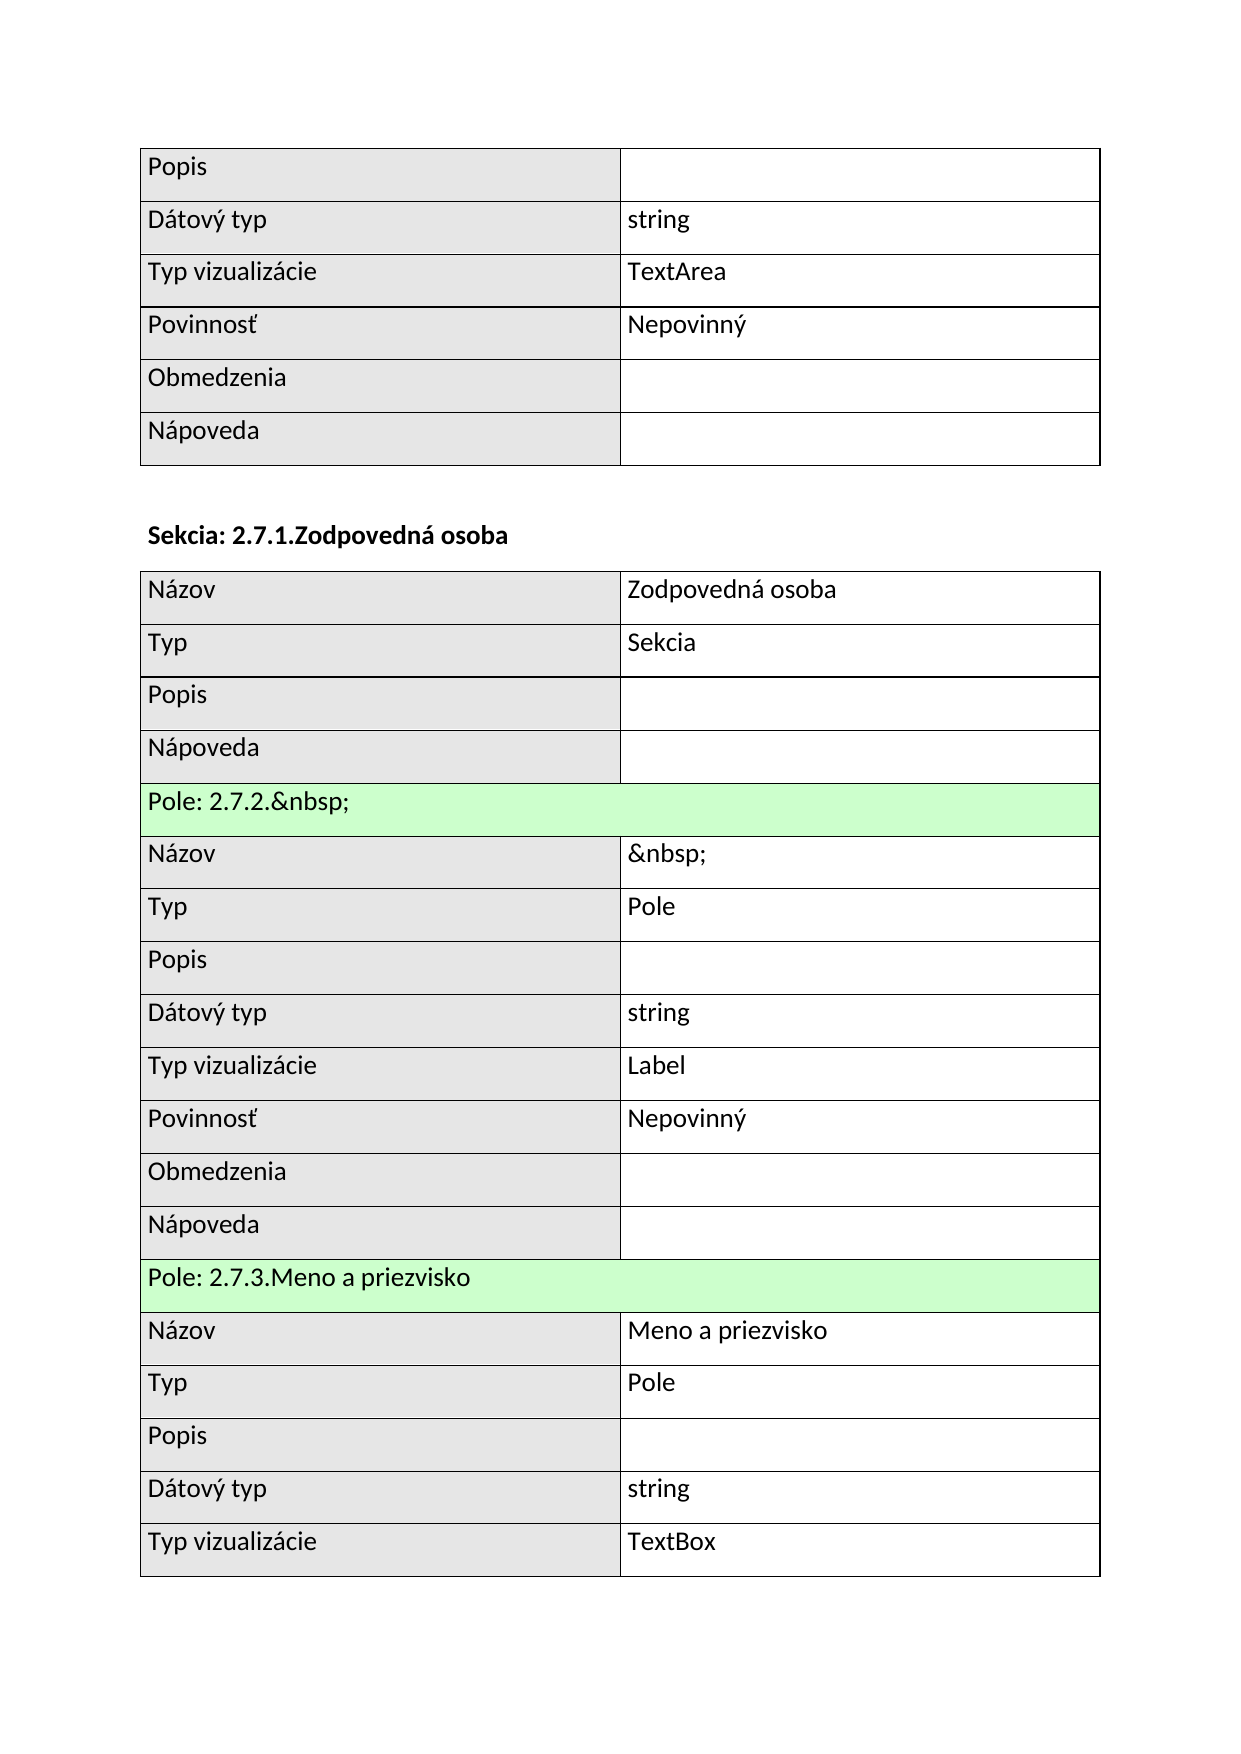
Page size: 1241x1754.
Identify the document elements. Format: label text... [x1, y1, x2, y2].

table_cell TextArea [621, 255, 1099, 306]
table_cell Pole: 2.7.2.&nbsp; [141, 784, 1099, 836]
table_cell [621, 413, 1099, 465]
table_cell [621, 1154, 1099, 1206]
table_cell [621, 731, 1099, 783]
table_cell [621, 149, 1099, 201]
table_cell Meno a priezvisko [621, 1313, 1099, 1364]
table_cell Popis [141, 1419, 620, 1471]
table_cell &nbsp; [621, 837, 1099, 888]
table_cell Pole [621, 1366, 1099, 1417]
table_cell TextBox [621, 1524, 1099, 1576]
table_cell Popis [141, 942, 620, 994]
table_cell Typ vizualizácie [141, 255, 620, 306]
table_cell Popis [141, 149, 620, 201]
table_cell Typ vizualizácie [141, 1048, 620, 1100]
table_cell Dátový typ [141, 995, 620, 1047]
table_cell Povinnosť [141, 1101, 620, 1153]
table_cell Obmedzenia [141, 360, 620, 412]
table_header Zodpovedná osoba [621, 572, 1099, 624]
table_cell [621, 1419, 1099, 1471]
table_cell [621, 942, 1099, 994]
table_cell Pole [621, 889, 1099, 941]
table_cell Názov [141, 837, 620, 888]
table_cell Typ [141, 625, 620, 676]
table_cell Nápoveda [141, 731, 620, 783]
table_cell string [621, 202, 1099, 253]
table_cell Label [621, 1048, 1099, 1100]
table_cell string [621, 995, 1099, 1047]
table_cell [621, 678, 1099, 729]
table_cell Obmedzenia [141, 1154, 620, 1206]
table_cell Nepovinný [621, 1101, 1099, 1153]
table_cell Popis [141, 678, 620, 729]
table_cell string [621, 1472, 1099, 1523]
table_cell Typ [141, 889, 620, 941]
table_cell Nápoveda [141, 1207, 620, 1259]
table_cell Typ [141, 1366, 620, 1417]
table_cell Povinnosť [141, 308, 620, 359]
table_cell Názov [141, 1313, 620, 1364]
table_cell Dátový typ [141, 1472, 620, 1523]
table_cell Typ vizualizácie [141, 1524, 620, 1576]
table_cell [621, 360, 1099, 412]
table_cell Nápoveda [141, 413, 620, 465]
table_cell Nepovinný [621, 308, 1099, 359]
table_cell Pole: 2.7.3.Meno a priezvisko [141, 1260, 1099, 1312]
table_header Názov [141, 572, 620, 624]
table_cell Dátový typ [141, 202, 620, 253]
text Sekcia: 2.7.1.Zodpovedná osoba [148, 518, 1093, 552]
table_cell Sekcia [621, 625, 1099, 676]
table_cell [621, 1207, 1099, 1259]
